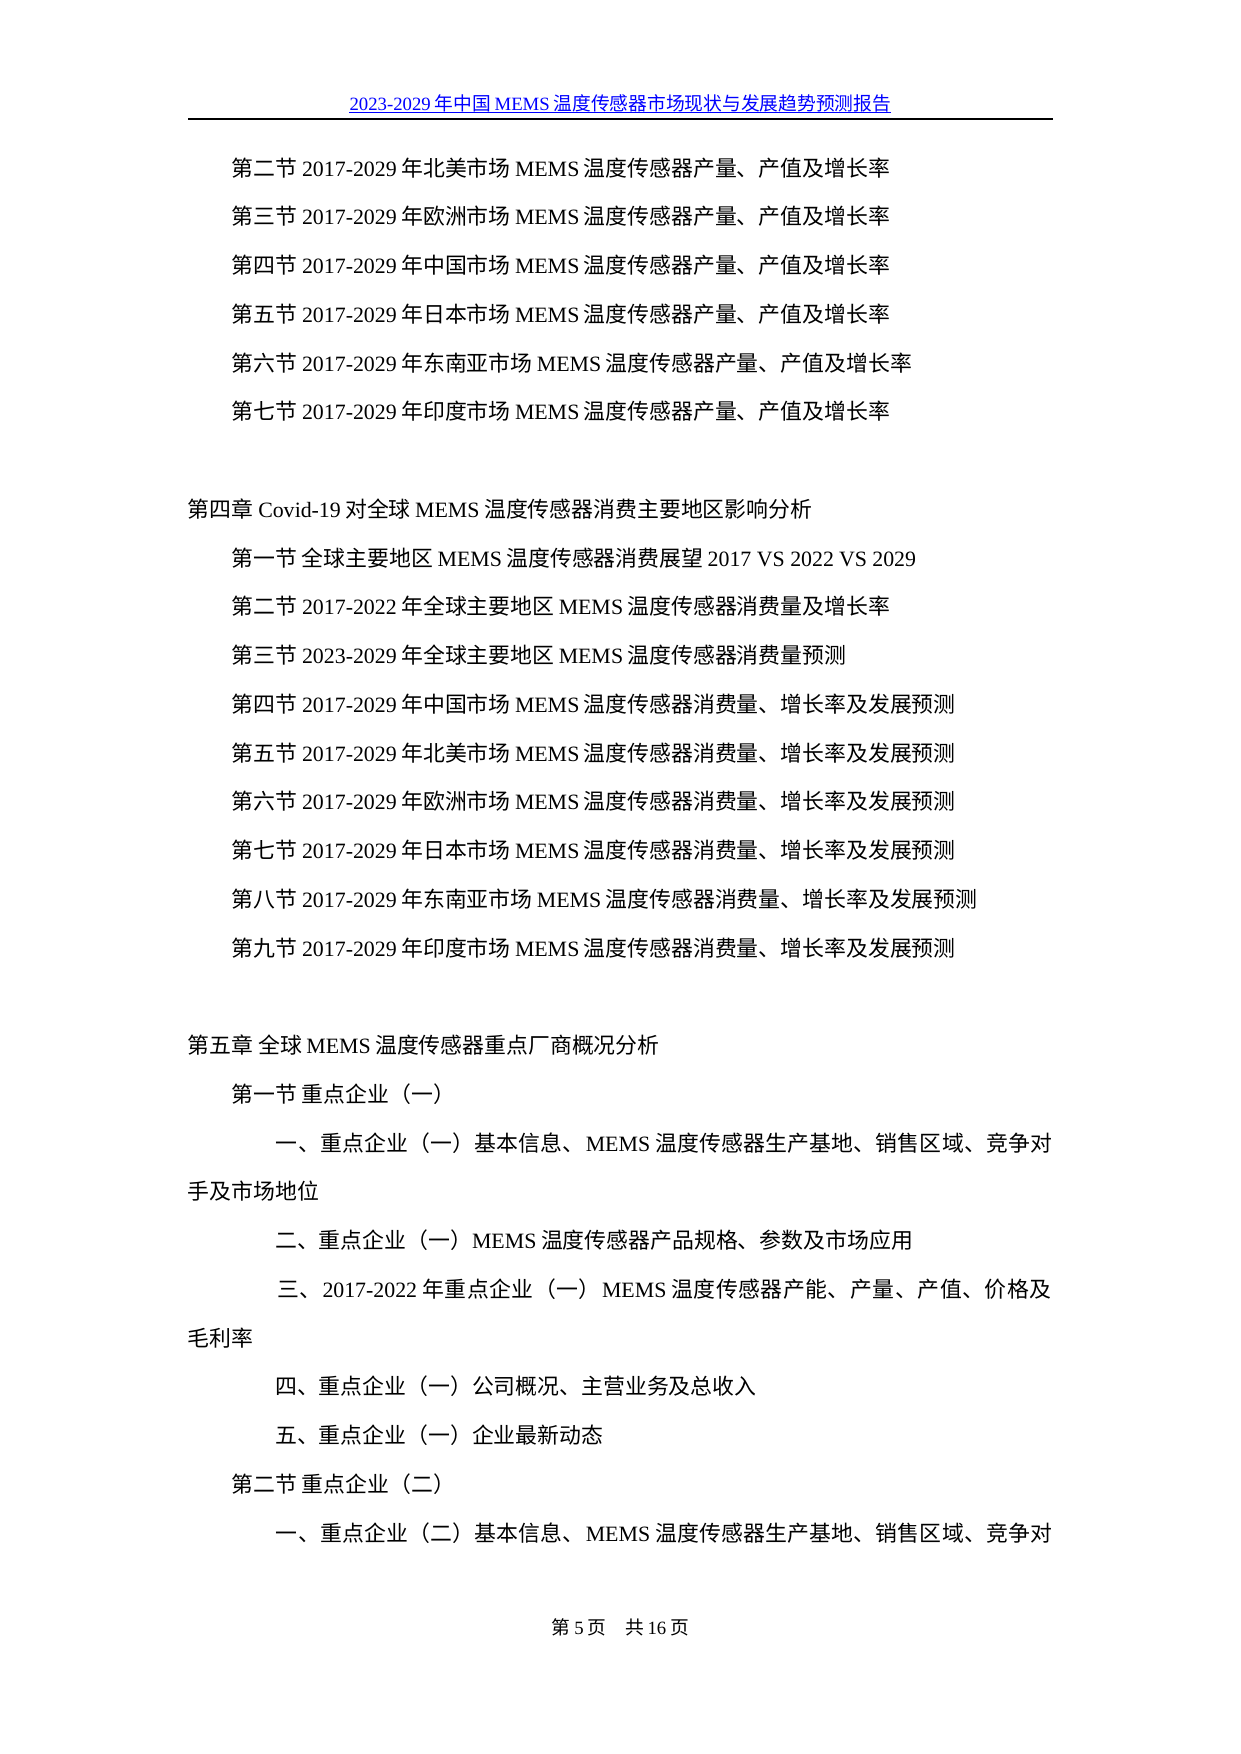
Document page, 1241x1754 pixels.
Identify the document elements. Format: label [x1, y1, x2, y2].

text [187, 150, 1053, 1548]
